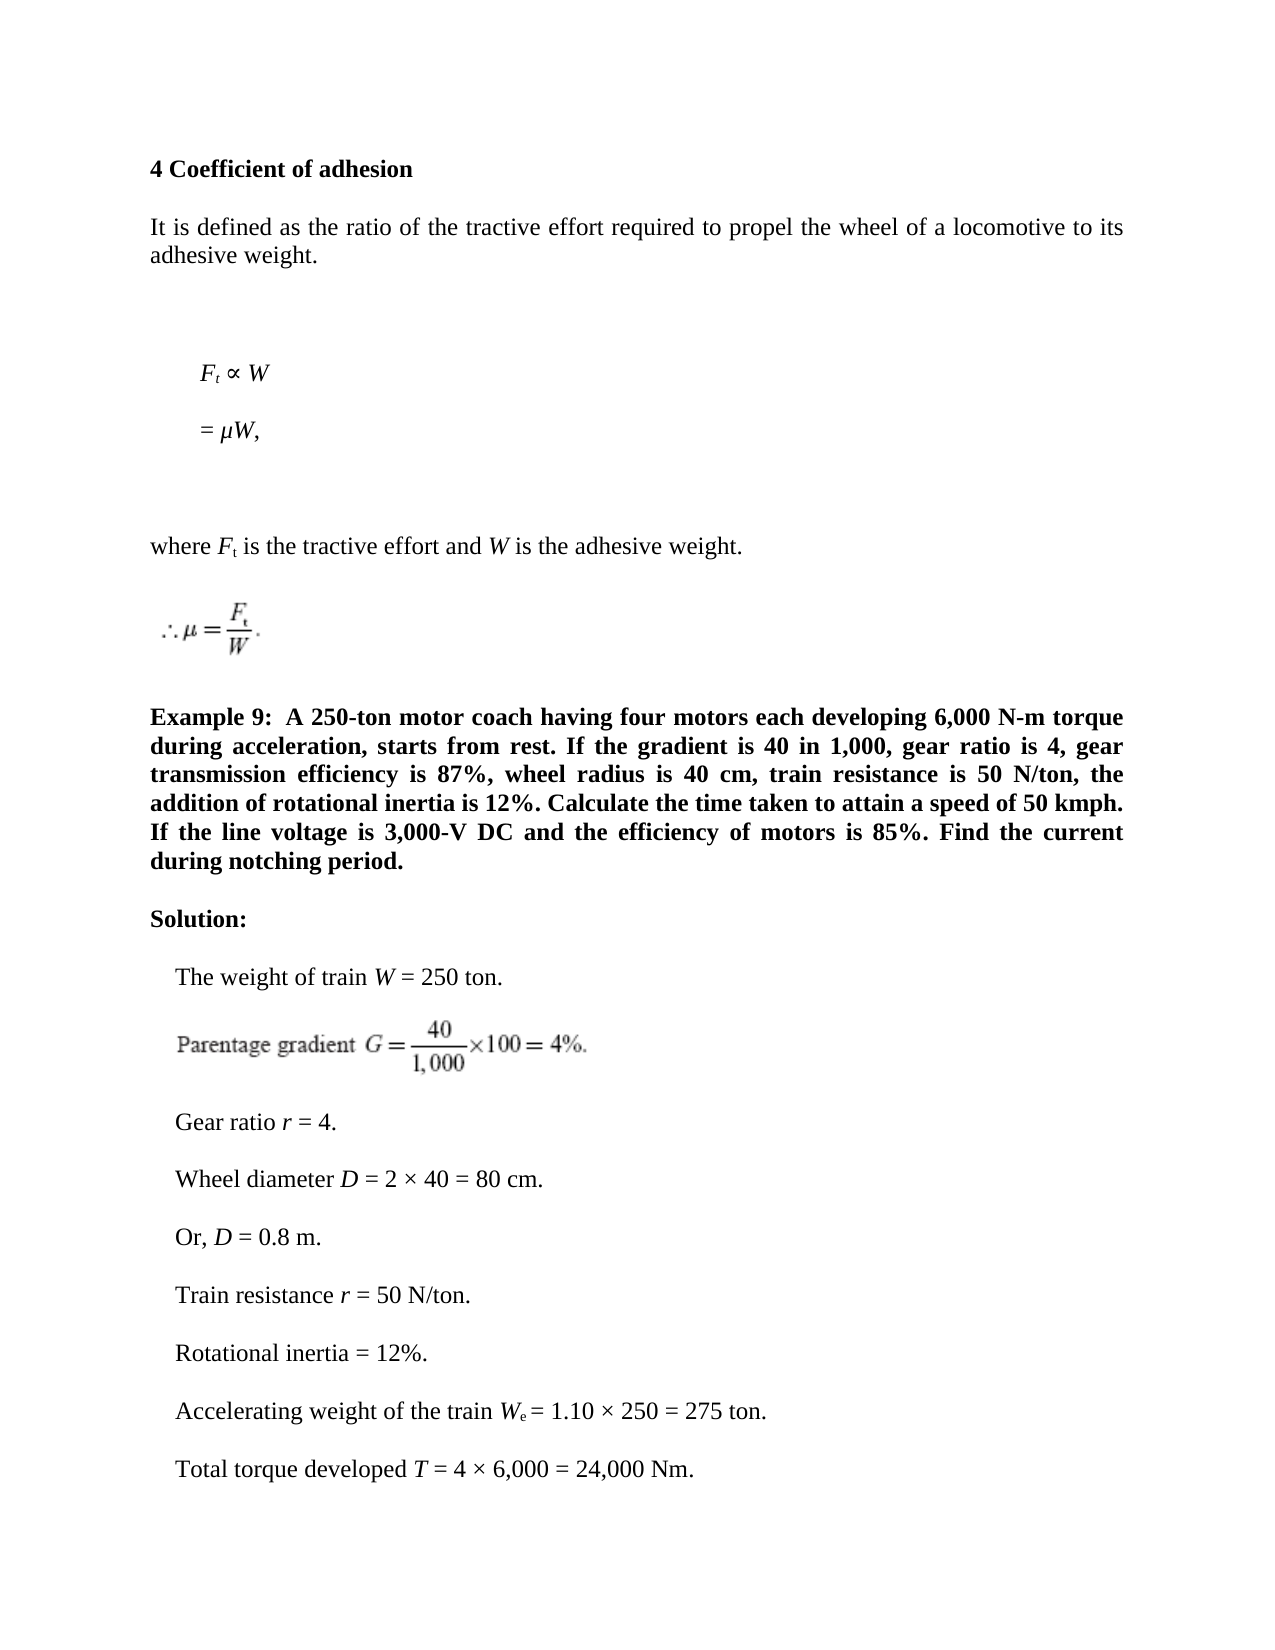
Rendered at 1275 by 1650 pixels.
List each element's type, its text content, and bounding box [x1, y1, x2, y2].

text Example 9: A 250-ton motor coach having four motors each developing 6,000 N-m torque during acceleration, starts from rest. If the gradient is 40 in 1,000, gear ratio is 4, gear transmission efficiency is 87%, wheel radius is 40 cm, train resistance is 50 N/ton, the addition of rotational inertia is 12%. Calculate the time taken to attain a speed of 50 kmph. If the line voltage is 3,000-V DC and the efficiency of motors is 85%. Find the current during notching period. [150, 702, 1125, 874]
text Gear ratio r = 4. [150, 1107, 1125, 1135]
text Ft ∝ W [175, 356, 1100, 386]
text 4 Coefficient of adhesion [150, 150, 1125, 182]
text It is defined as the ratio of the tractive effort required to propel the wheel of a locomotive to its adhesive weight. [150, 212, 1125, 269]
text Wheel diameter D = 2 × 40 = 80 cm. [150, 1164, 1125, 1193]
text Rotational inertia = 12%. [150, 1338, 1125, 1367]
picture [156, 589, 279, 668]
text The weight of train W = 250 ton. [150, 962, 1125, 990]
text Accelerating weight of the train We = 1.10 × 250 = 275 ton. [150, 1396, 1125, 1425]
text Total torque developed T = 4 × 6,000 = 24,000 Nm. [150, 1454, 1125, 1483]
text where Ft is the tractive effort and W is the adhesive weight. [150, 531, 1125, 560]
text = μW, [175, 416, 1100, 444]
text Train resistance r = 50 N/ton. [150, 1280, 1125, 1309]
text Or, D = 0.8 m. [150, 1222, 1125, 1251]
picture [175, 1019, 588, 1078]
text Solution: [150, 904, 1125, 932]
